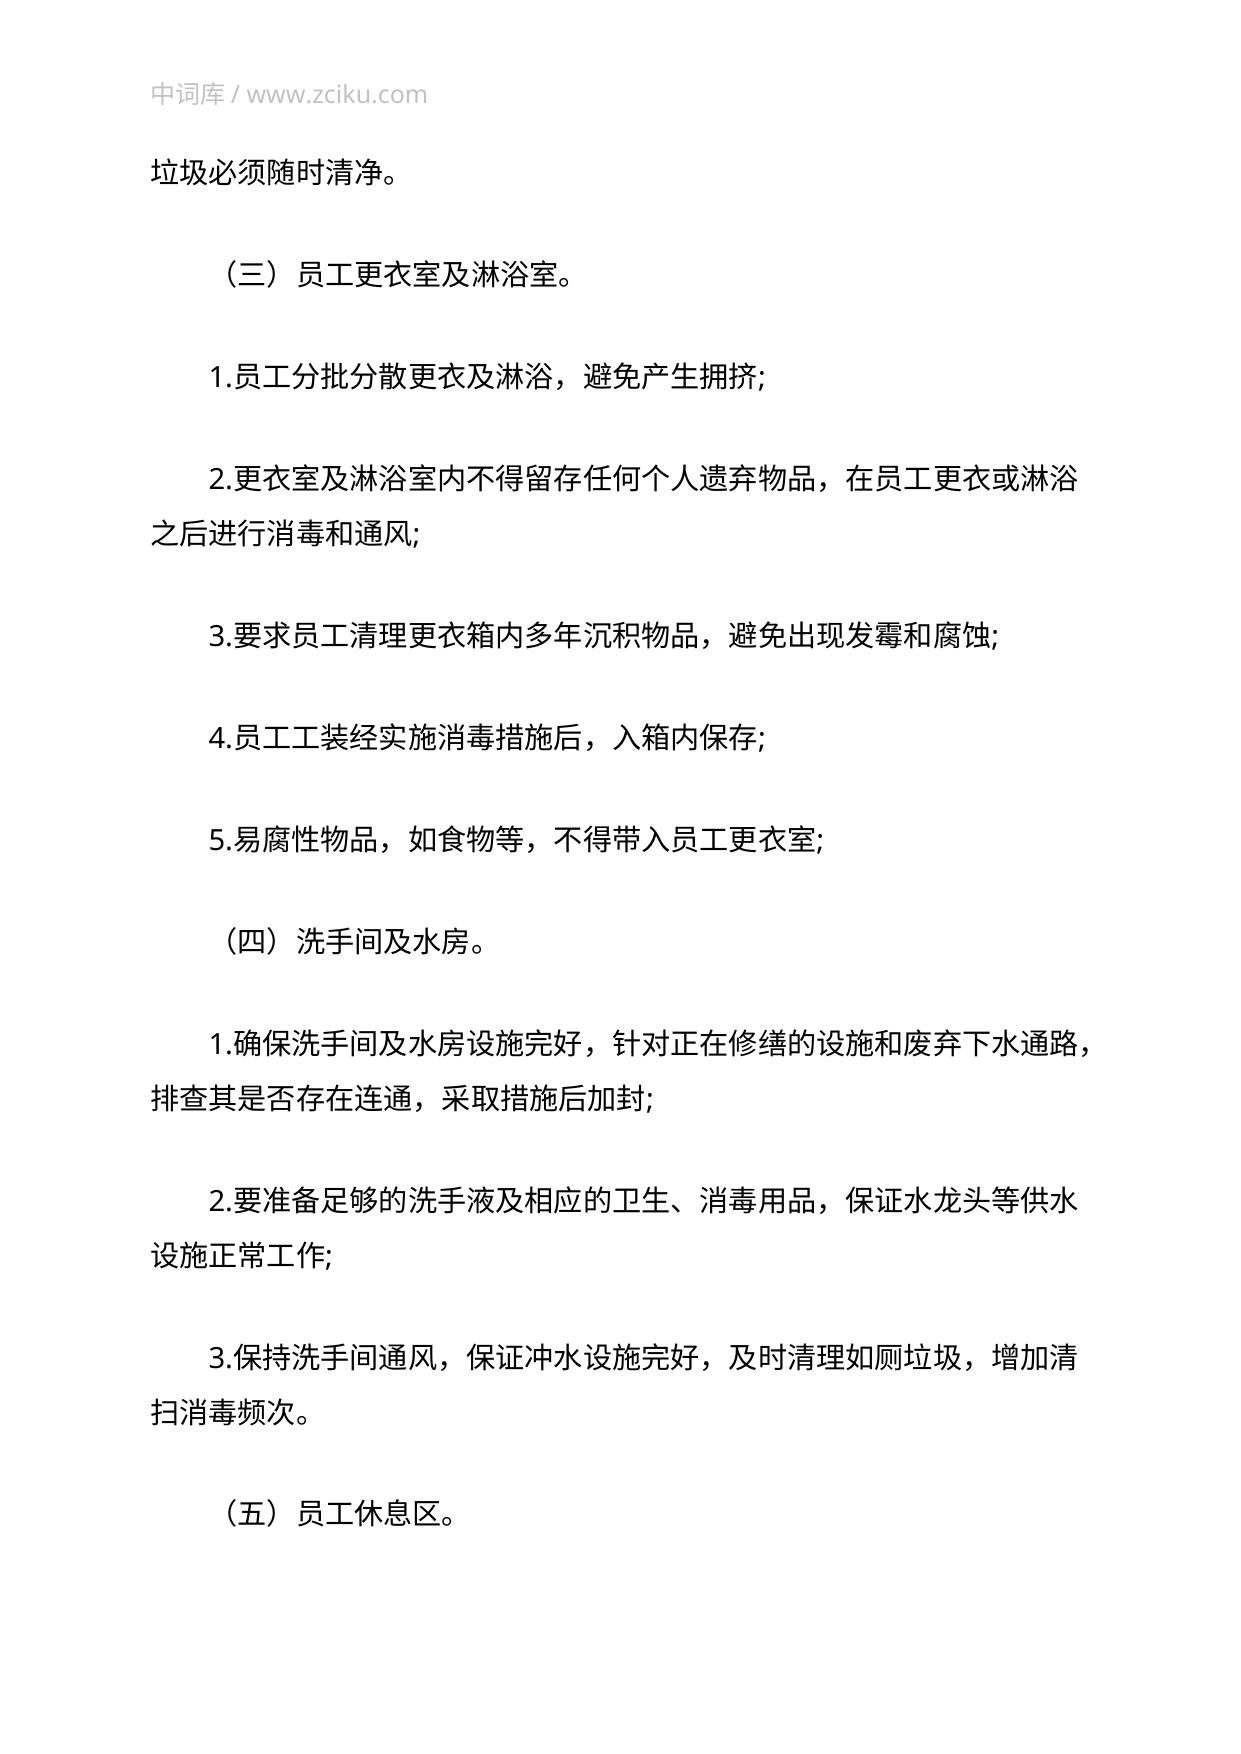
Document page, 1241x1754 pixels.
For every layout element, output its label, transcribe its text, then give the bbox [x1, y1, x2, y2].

text （三）员工更衣室及淋浴室。 [150, 252, 1090, 294]
text 2.要准备足够的洗手液及相应的卫生、消毒用品，保证水龙头等供水设施正常工作; [150, 1177, 1090, 1274]
text 4.员工工装经实施消毒措施后，入箱内保存; [150, 714, 1090, 757]
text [150, 150, 1090, 192]
text （四）洗手间及水房。 [150, 918, 1090, 961]
text 3.保持洗手间通风，保证冲水设施完好，及时清理如厕垃圾，增加清扫消毒频次。 [150, 1334, 1090, 1431]
text 5.易腐性物品，如食物等，不得带入员工更衣室; [150, 816, 1090, 859]
text 1.员工分批分散更衣及淋浴，避免产生拥挤; [150, 353, 1090, 396]
text 3.要求员工清理更衣箱内多年沉积物品，避免出现发霉和腐蚀; [150, 612, 1090, 655]
text 1.确保洗手间及水房设施完好，针对正在修缮的设施和废弃下水通路，排查其是否存在连通，采取措施后加封; [150, 1020, 1090, 1118]
text （五）员工休息区。 [150, 1491, 1090, 1533]
text 2.更衣室及淋浴室内不得留存任何个人遗弃物品，在员工更衣或淋浴之后进行消毒和通风; [150, 456, 1090, 553]
